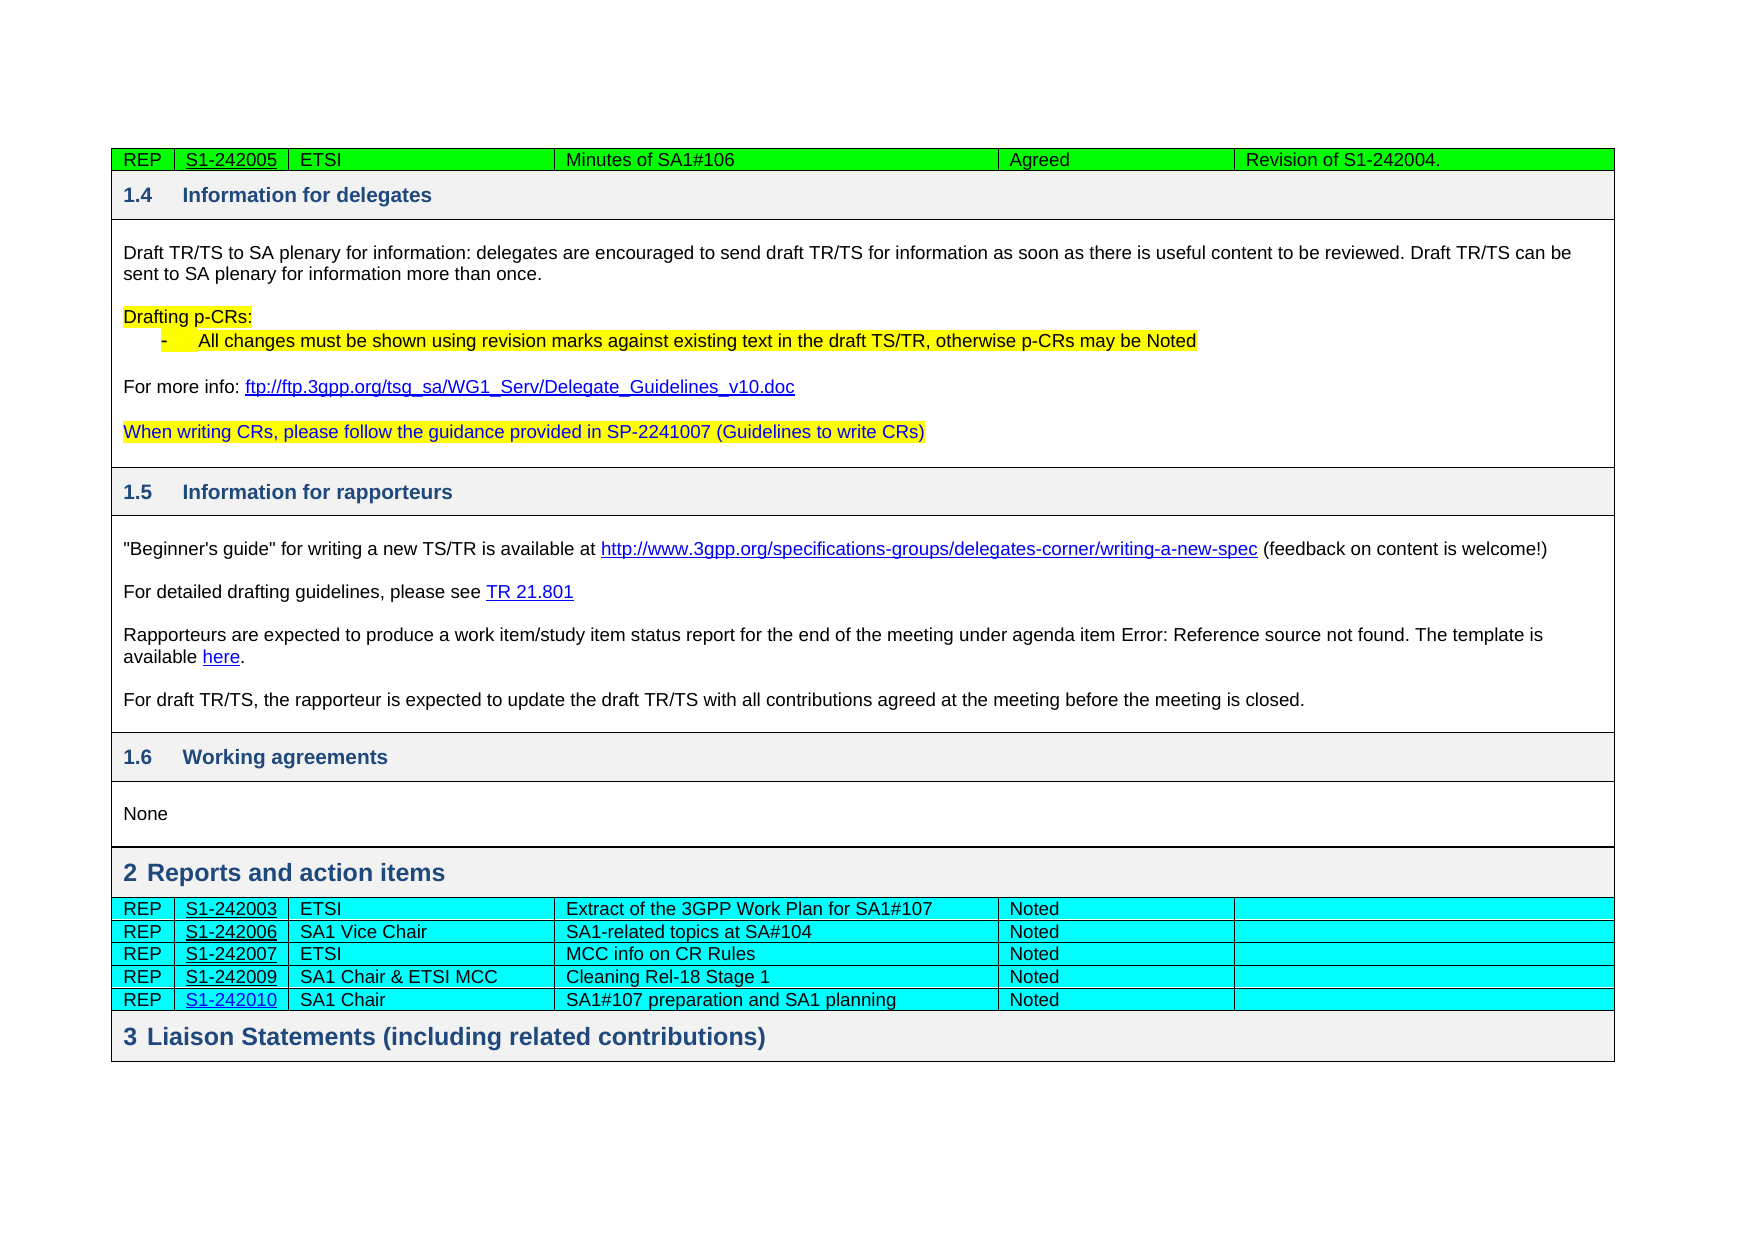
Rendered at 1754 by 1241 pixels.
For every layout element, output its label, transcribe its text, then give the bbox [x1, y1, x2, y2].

table_cell REP [112, 149, 174, 170]
table_cell [1235, 921, 1614, 942]
table_cell Working agreements [112, 733, 1614, 781]
table_cell None [112, 782, 1614, 846]
table_cell ETSI [289, 898, 554, 919]
table_cell S1-242009 [175, 966, 288, 987]
table_cell SA1#107 preparation and SA1 planning [555, 989, 998, 1010]
table_cell Information for rapporteurs [112, 468, 1614, 515]
table_cell ETSI [289, 149, 554, 170]
table_cell REP [112, 989, 174, 1010]
table_cell REP [112, 898, 174, 919]
table_cell SA1-related topics at SA#104 [555, 921, 998, 942]
table_cell Agreed [999, 149, 1234, 170]
table_cell REP [112, 943, 174, 965]
table_cell Cleaning Rel-18 Stage 1 [555, 966, 998, 987]
table_cell Noted [999, 898, 1234, 919]
table_cell REP [112, 921, 174, 942]
table_cell S1-242010 [175, 989, 288, 1010]
table_cell Reports and action items [112, 848, 1614, 897]
table_cell Minutes of SA1#106 [555, 149, 998, 170]
table_cell REP [112, 966, 174, 987]
table_cell Noted [999, 943, 1234, 965]
table_cell Liaison Statements (including related contributions) [112, 1011, 1614, 1061]
table_cell MCC info on CR Rules [555, 943, 998, 965]
table_cell S1-242007 [175, 943, 288, 965]
table_cell S1-242005 [175, 149, 288, 170]
table_cell Noted [999, 921, 1234, 942]
table_cell Noted [999, 966, 1234, 987]
table_cell "Beginner's guide" for writing a new TS/TR is available at http://www.3gpp.org/specifications-groups/delegates-corner/writing-a-new-spec (feedback on content is welcome!) For detailed drafting guidelines, please see TR 21.801 Rapporteurs are expected to produce a work item/study item status report for the end of the meeting under agenda item Error! Reference source not found.. The template is available here. For draft TR/TS, the rapporteur is expected to update the draft TR/TS with all contributions agreed at the meeting before the meeting is closed. [112, 516, 1614, 732]
table_cell SA1 Chair [289, 989, 554, 1010]
table_cell SA1 Vice Chair [289, 921, 554, 942]
table_cell Extract of the 3GPP Work Plan for SA1#107 [555, 898, 998, 919]
table_cell [1235, 989, 1614, 1010]
table_cell Draft TR/TS to SA plenary for information: delegates are encouraged to send draft TR/TS for information as soon as there is useful content to be reviewed. Draft TR/TS can be sent to SA plenary for information more than once. Drafting p-CRs: All changes must be shown using revision marks against existing text in the draft TS/TR, otherwise p-CRs may be Noted For more info: ftp://ftp.3gpp.org/tsg_sa/WG1_Serv/Delegate_Guidelines_v10.doc When writing CRs, please follow the guidance provided in SP-2241007 (Guidelines to write CRs) [112, 220, 1614, 467]
table_cell [1235, 898, 1614, 919]
table_cell S1-242003 [175, 898, 288, 919]
table_cell ETSI [289, 943, 554, 965]
table_cell SA1 Chair & ETSI MCC [289, 966, 554, 987]
table_cell S1-242006 [175, 921, 288, 942]
table_cell Revision of S1-242004. [1235, 149, 1614, 170]
table_cell [1235, 943, 1614, 965]
table_cell Information for delegates [112, 171, 1614, 219]
table_cell Noted [999, 989, 1234, 1010]
table_cell [1235, 966, 1614, 987]
